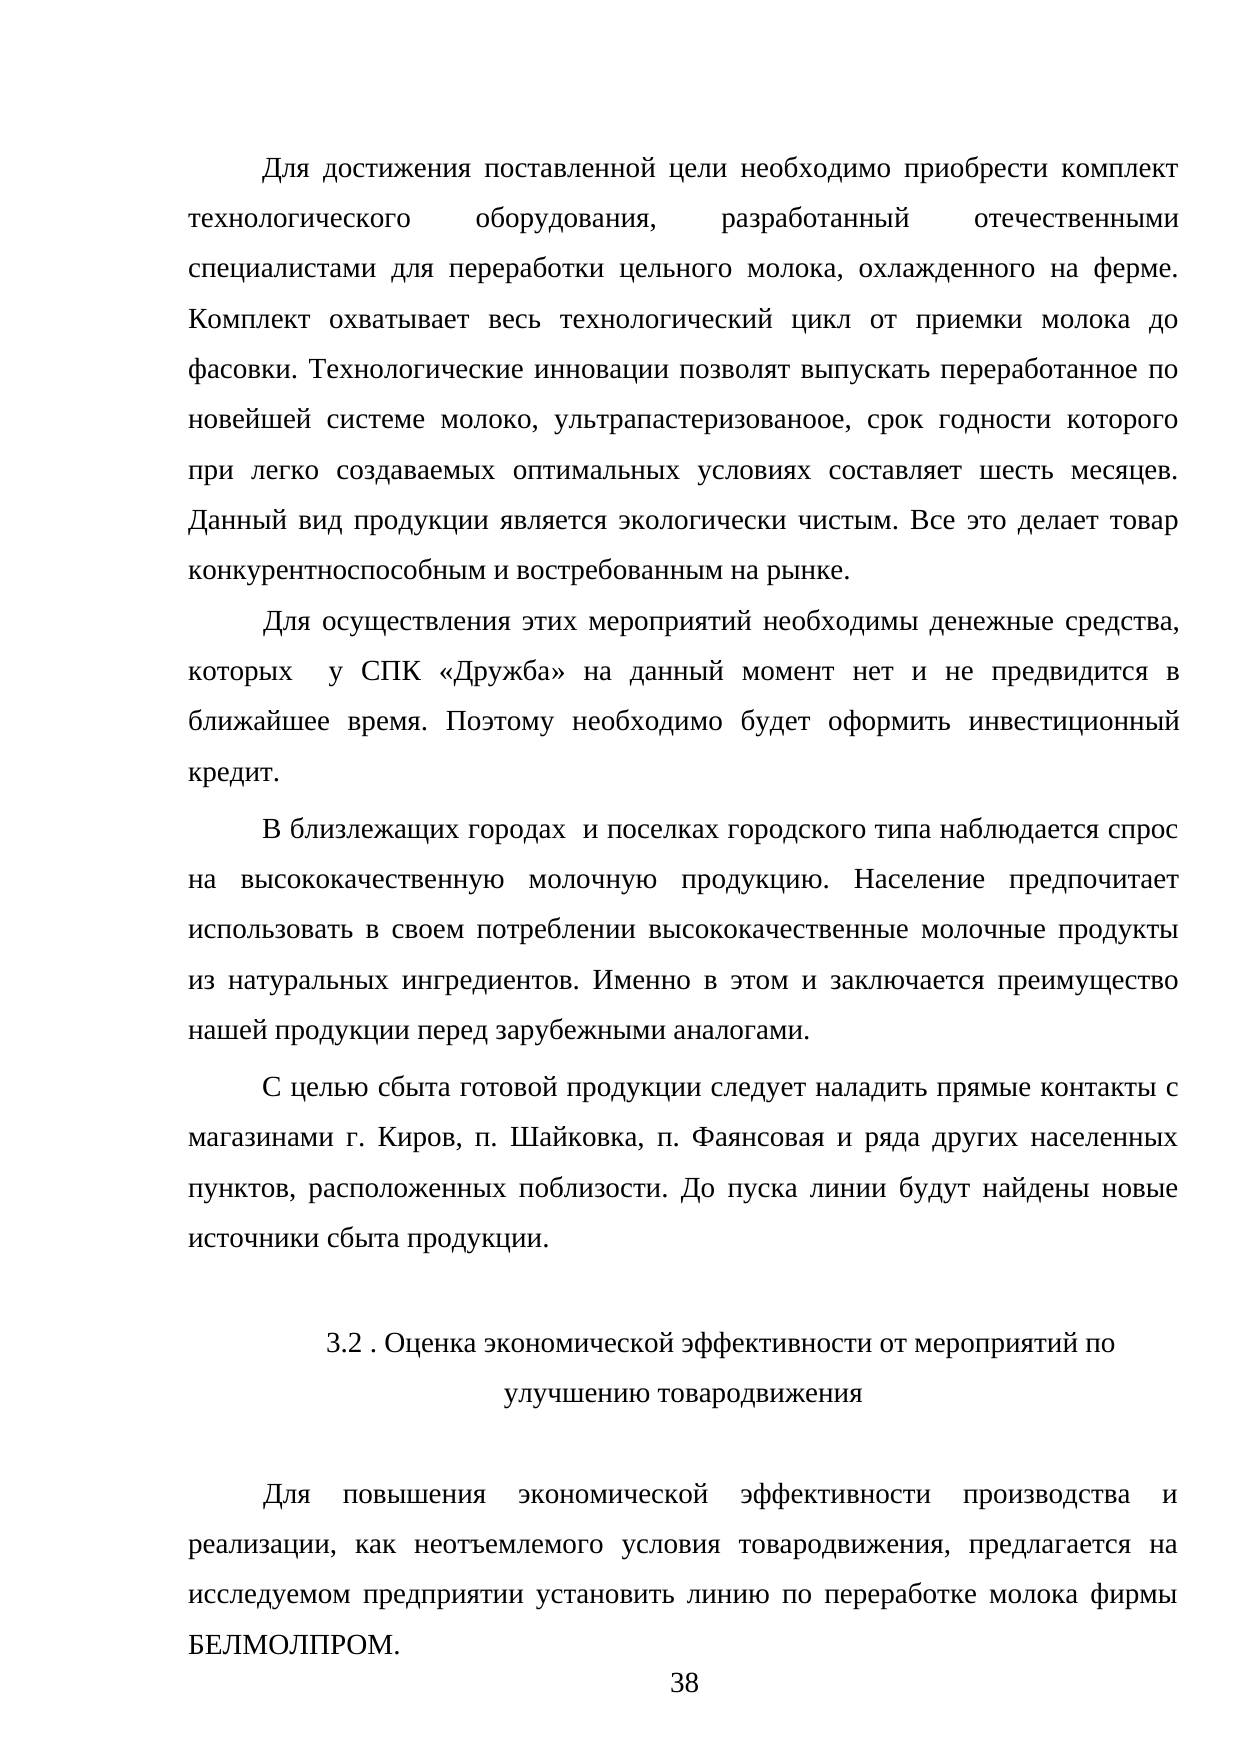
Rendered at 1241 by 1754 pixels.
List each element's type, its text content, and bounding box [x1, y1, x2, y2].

text В близлежащих городах и поселках городского типа наблюдается спрос на высококачественную молочную продукцию. Население предпочитает использовать в своем потреблении высококачественные молочные продукты из натуральных ингредиентов. Именно в этом и заключается преимущество нашей продукции перед зарубежными аналогами. [188, 811, 1179, 1046]
text С целью сбыта готовой продукции следует наладить прямые контакты с магазинами г. Киров, п. Шайковка, п. Фаянсовая и ряда других населенных пунктов, расположенных поблизости. До пуска линии будут найдены новые источники сбыта продукции. [188, 1069, 1179, 1254]
text 3.2 . Оценка экономической эффективности от мероприятий по улучшению товародвижения [188, 1325, 1178, 1409]
text Для достижения поставленной цели необходимо приобрести комплект технологического оборудования, разработанный отечественными специалистами для переработки цельного молока, охлажденного на ферме. Комплект охватывает весь технологический цикл от приемки молока до фасовки. Технологические инновации позволят выпускать переработанное по новейшей системе молоко, ультрапастеризованоое, срок годности которого при легко создаваемых оптимальных условиях составляет шесть месяцев. Данный вид продукции является экологически чистым. Все это делает товар конкурентноспособным и востребованным на рынке. [188, 150, 1179, 586]
text Для осуществления этих мероприятий необходимы денежные средства, которых у СПК «Дружба» на данный момент нет и не предвидится в ближайшее время. Поэтому необходимо будет оформить инвестиционный кредит. [188, 603, 1181, 787]
text Для повышения экономической эффективности производства и реализации, как неотъемлемого условия товародвижения, предлагается на исследуемом предприятии установить линию по переработке молока фирмы БЕЛМОЛПРОМ. [188, 1476, 1178, 1661]
